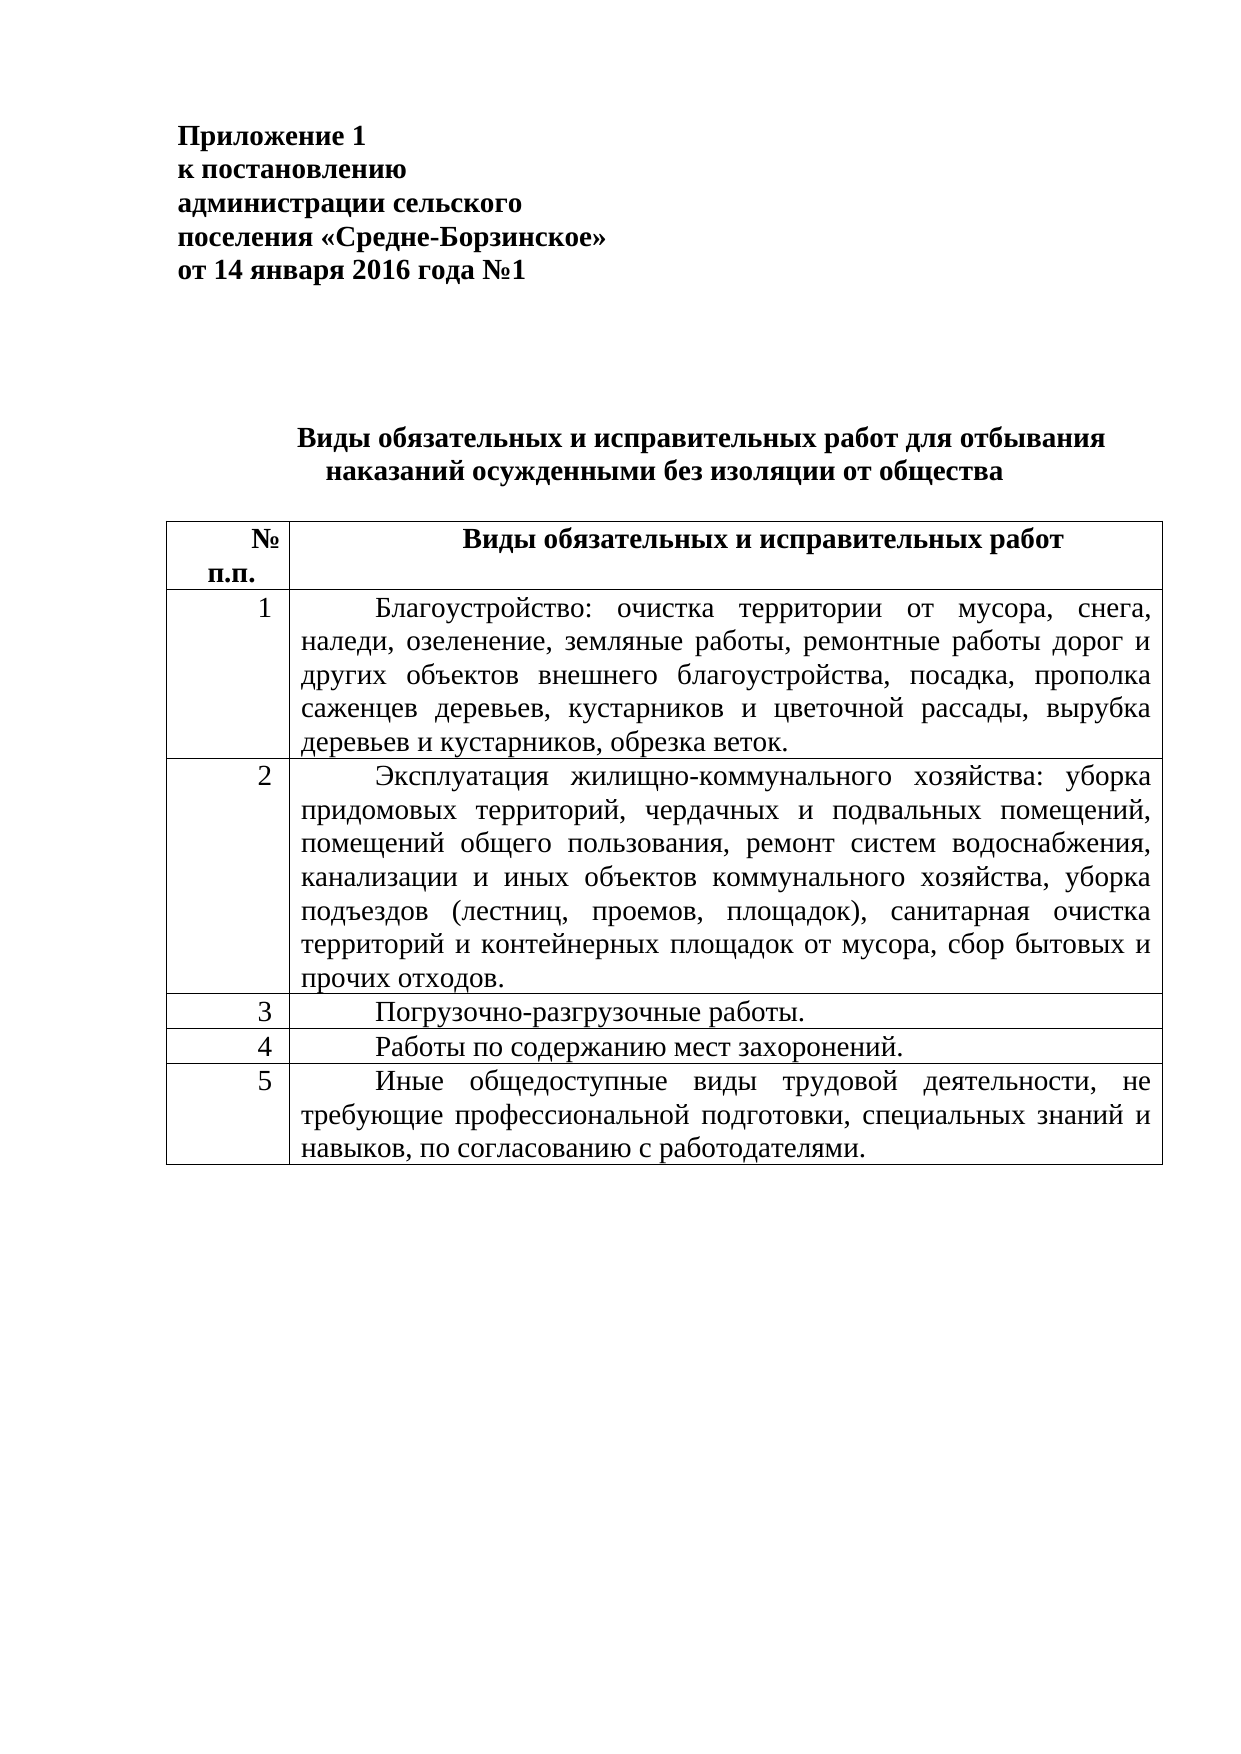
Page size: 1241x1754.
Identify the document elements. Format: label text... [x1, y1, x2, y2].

table_cell 5 [167, 1064, 289, 1164]
text Приложение 1 [177, 118, 1152, 152]
table_header № п.п. [167, 522, 289, 589]
text администрации сельского [177, 185, 1152, 219]
table_cell 2 [167, 759, 289, 993]
table_cell 1 [167, 590, 289, 757]
text Виды обязательных и исправительных работ для отбывания наказаний осужденными без изоляции от общества [177, 420, 1152, 487]
table_cell Иные общедоступные виды трудовой деятельности, не требующие профессиональной подготовки, специальных знаний и навыков, по согласованию с работодателями. [290, 1064, 1162, 1164]
text поселения «Средне-Борзинское» [177, 219, 1152, 252]
table_header Виды обязательных и исправительных работ [290, 522, 1162, 589]
table_cell Благоустройство: очистка территории от мусора, снега, наледи, озеленение, земляные работы, ремонтные работы дорог и других объектов внешнего благоустройства, посадка, прополка саженцев деревьев, кустарников и цветочной рассады, вырубка деревьев и кустарников, обрезка веток. [290, 590, 1162, 757]
table_cell 4 [167, 1029, 289, 1062]
table_cell Эксплуатация жилищно-коммунального хозяйства: уборка придомовых территорий, чердачных и подвальных помещений, помещений общего пользования, ремонт систем водоснабжения, канализации и иных объектов коммунального хозяйства, уборка подъездов (лестниц, проемов, площадок), санитарная очистка территорий и контейнерных площадок от мусора, сбор бытовых и прочих отходов. [290, 759, 1162, 993]
text к постановлению [177, 152, 1152, 185]
text от 14 января 2016 года №1 [177, 252, 1152, 286]
table_cell Работы по содержанию мест захоронений. [290, 1029, 1162, 1062]
table_cell Погрузочно-разгрузочные работы. [290, 994, 1162, 1028]
table_cell 3 [167, 994, 289, 1028]
